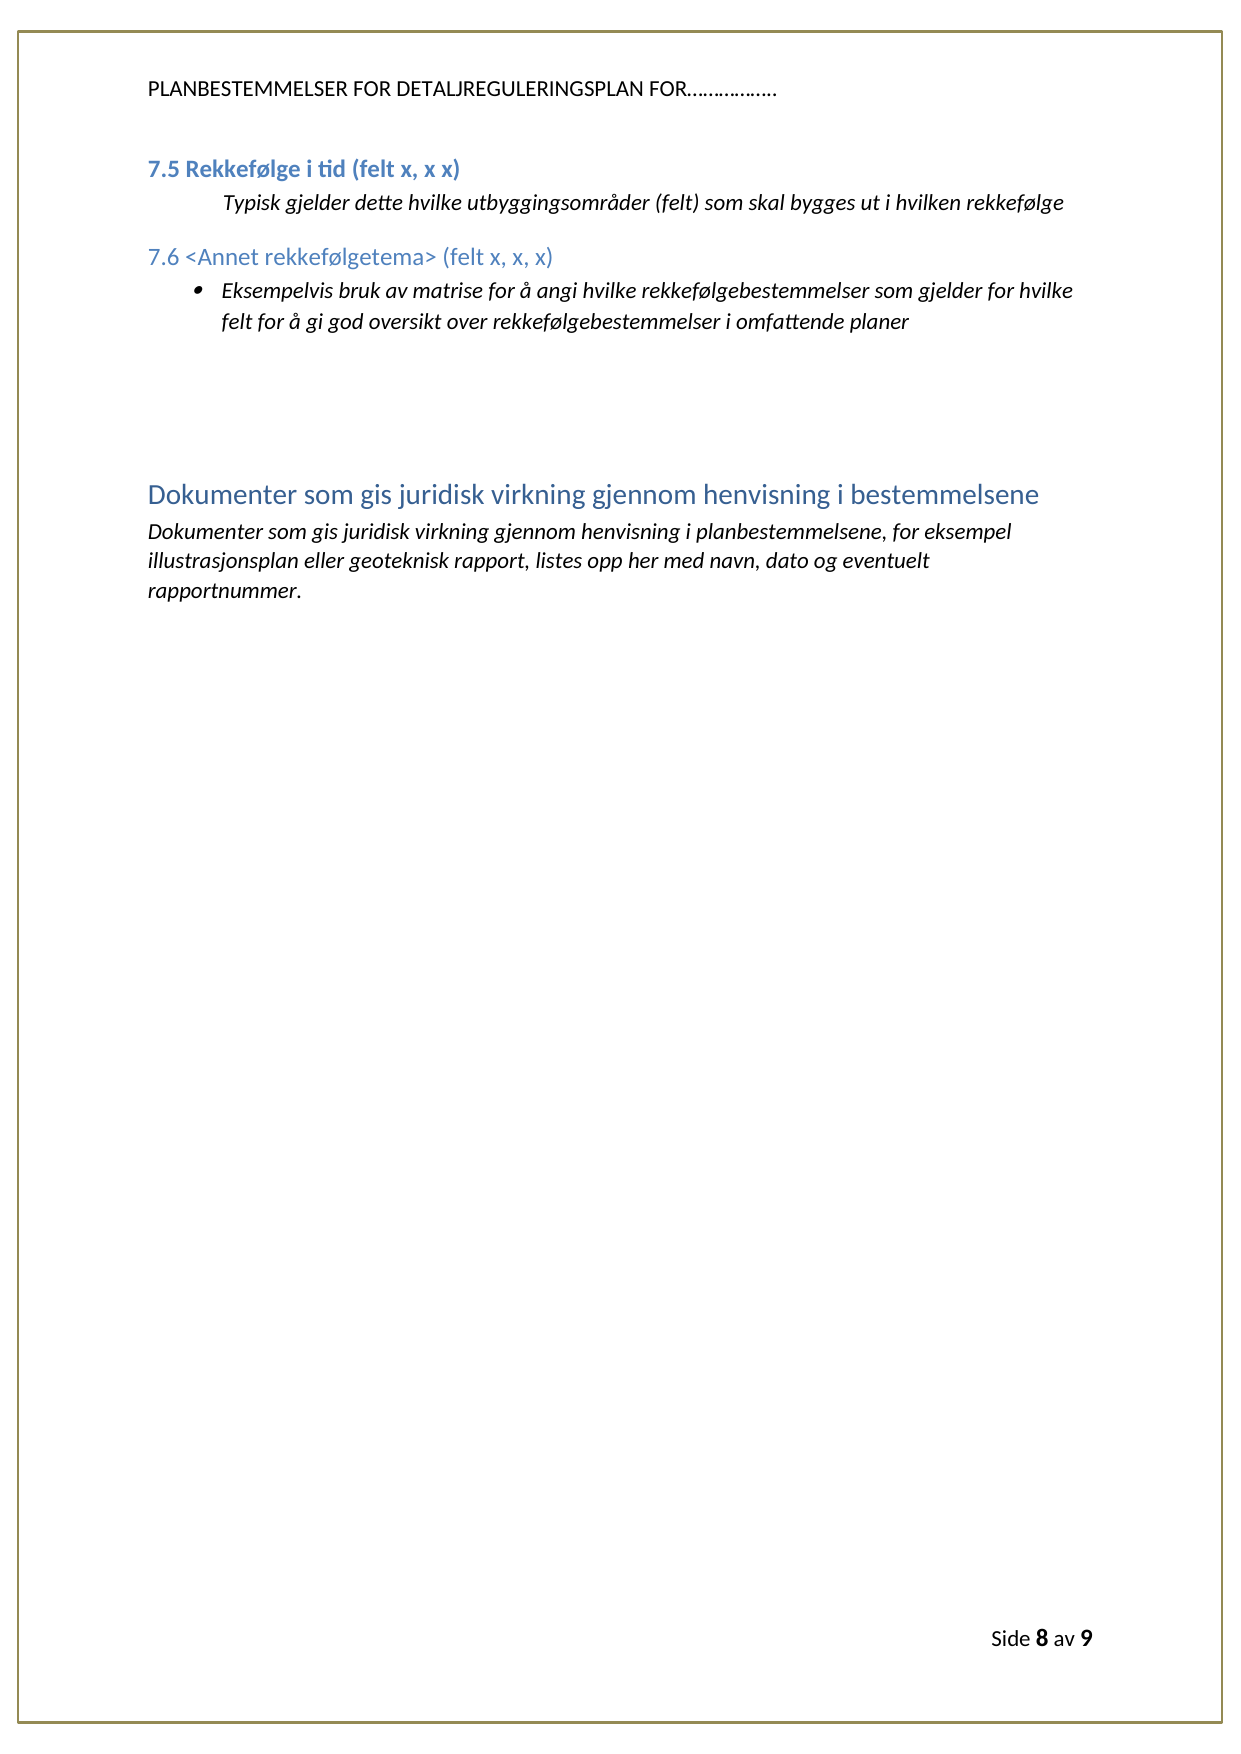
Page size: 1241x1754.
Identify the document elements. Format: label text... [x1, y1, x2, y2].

text Dokumenter som gis juridisk virkning gjennom henvisning i planbestemmelsene, for eksempel illustrasjonsplan eller geoteknisk rapport, listes opp her med navn, dato og eventuelt rapportnummer. [148, 517, 1093, 604]
list Eksempelvis bruk av matrise for å angi hvilke rekkefølgebestemmelser som gjelder for hvilke felt for å gi god oversikt over rekkefølgebestemmelser i omfattende planer [192, 276, 1093, 335]
subtitle 7.5 Rekkefølge i tid (felt x, x x) [148, 153, 1093, 184]
list Typisk gjelder dette hvilke utbyggingsområder (felt) som skal bygges ut i hvilken rekkefølge [223, 188, 1093, 216]
subtitle Dokumenter som gis juridisk virkning gjennom henvisning i bestemmelsene [148, 476, 1093, 511]
subtitle 7.6 <Annet rekkefølgetema> (felt x, x, x) [148, 241, 1093, 272]
